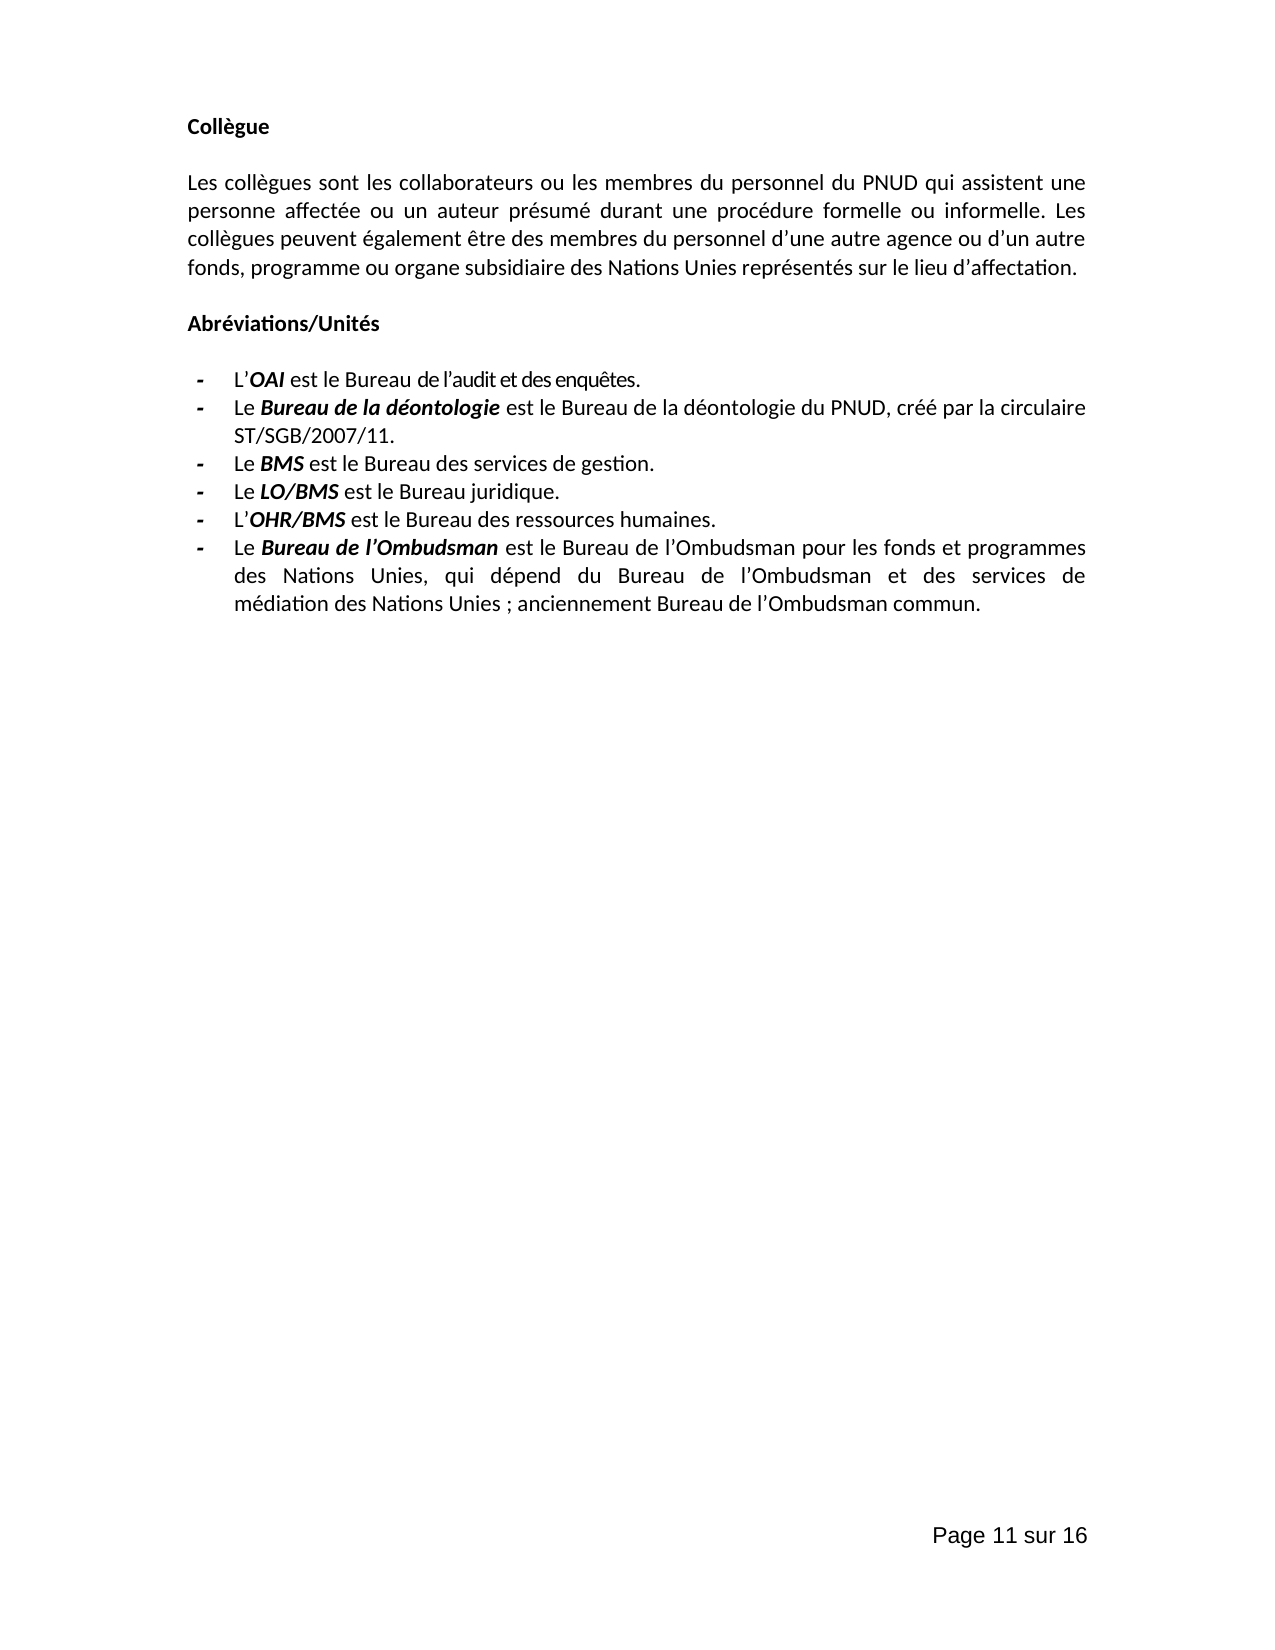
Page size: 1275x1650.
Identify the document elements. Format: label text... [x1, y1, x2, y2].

list L’OAI est le Bureau de l’audit et des enquêtes. [196, 365, 1087, 393]
list Le Bureau de la déontologie est le Bureau de la déontologie du PNUD, créé par la circulaire ST/SGB/2007/11. [196, 393, 1087, 449]
text Les collègues sont les collaborateurs ou les membres du personnel du PNUD qui assistent une personne affectée ou un auteur présumé durant une procédure formelle ou informelle. Les collègues peuvent également être des membres du personnel d’une autre agence ou d’un autre fonds, programme ou organe subsidiaire des Nations Unies représentés sur le lieu d’affectation. [187, 168, 1087, 281]
text Abréviations/Unités [187, 309, 1087, 337]
text Collègue [187, 112, 1087, 141]
list Le LO/BMS est le Bureau juridique. [196, 477, 1087, 505]
list Le Bureau de l’Ombudsman est le Bureau de l’Ombudsman pour les fonds et programmes des Nations Unies, qui dépend du Bureau de l’Ombudsman et des services de médiation des Nations Unies ; anciennement Bureau de l’Ombudsman commun. [196, 533, 1087, 617]
list Le BMS est le Bureau des services de gestion. [196, 449, 1087, 477]
list L’OHR/BMS est le Bureau des ressources humaines. [196, 505, 1087, 533]
